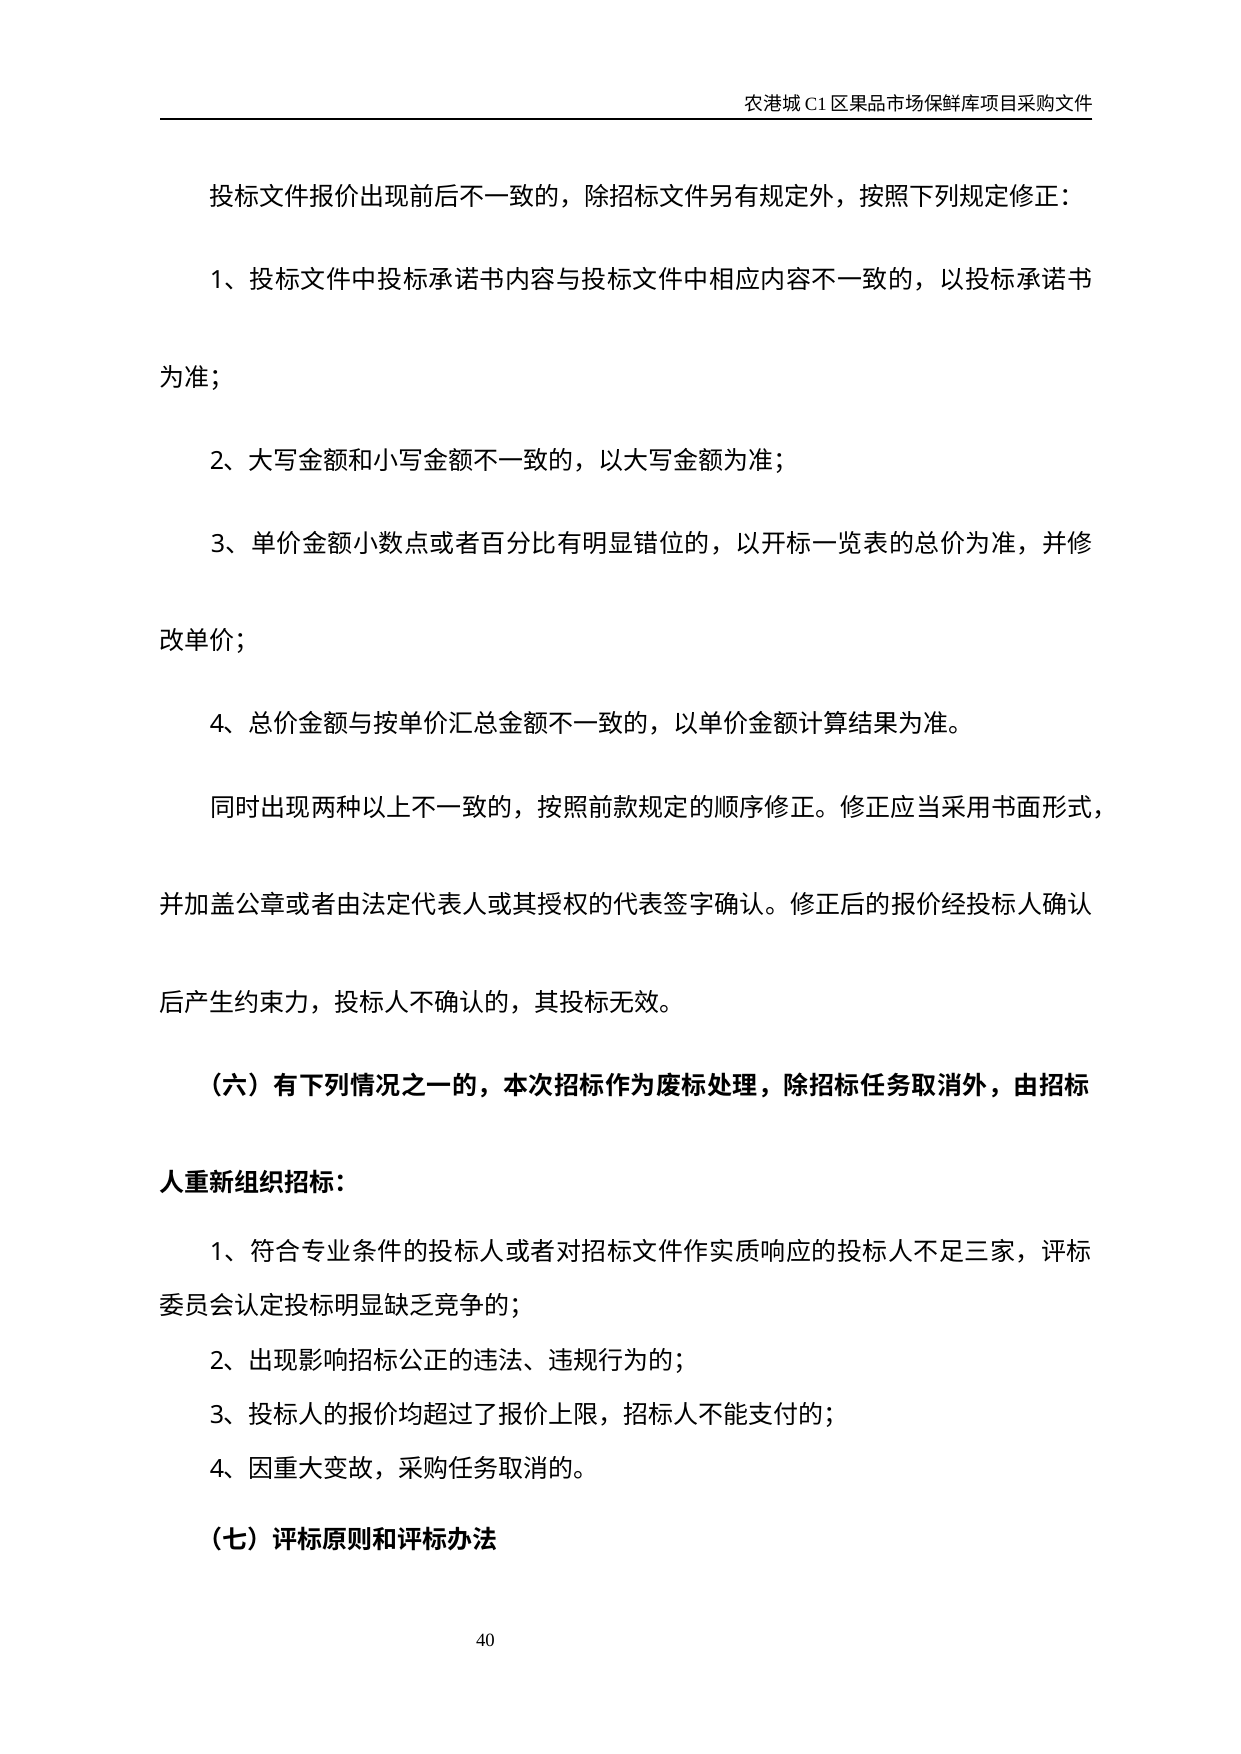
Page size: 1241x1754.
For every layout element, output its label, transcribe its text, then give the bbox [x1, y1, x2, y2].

text 4、因重大变故，采购任务取消的。 [159, 1449, 1092, 1485]
text 2、大写金额和小写金额不一致的，以大写金额为准； [159, 426, 1092, 491]
text 3、投标人的报价均超过了报价上限，招标人不能支付的； [159, 1394, 1092, 1431]
text （七）评标原则和评标办法 [159, 1520, 1092, 1556]
text 1、投标文件中投标承诺书内容与投标文件中相应内容不一致的，以投标承诺书为准； [159, 245, 1092, 408]
text 同时出现两种以上不一致的，按照前款规定的顺序修正。修正应当采用书面形式，并加盖公章或者由法定代表人或其授权的代表签字确认。修正后的报价经投标人确认后产生约束力，投标人不确认的，其投标无效。 [159, 773, 1092, 1033]
text 2、出现影响招标公正的违法、违规行为的； [159, 1340, 1092, 1376]
text 4、总价金额与按单价汇总金额不一致的，以单价金额计算结果为准。 [159, 689, 1092, 754]
text 投标文件报价出现前后不一致的，除招标文件另有规定外，按照下列规定修正： [159, 162, 1092, 227]
text 3、单价金额小数点或者百分比有明显错位的，以开标一览表的总价为准，并修改单价； [159, 509, 1092, 671]
text （六）有下列情况之一的，本次招标作为废标处理，除招标任务取消外，由招标人重新组织招标： [159, 1051, 1092, 1213]
text 1、符合专业条件的投标人或者对招标文件作实质响应的投标人不足三家，评标委员会认定投标明显缺乏竞争的； [159, 1231, 1092, 1322]
